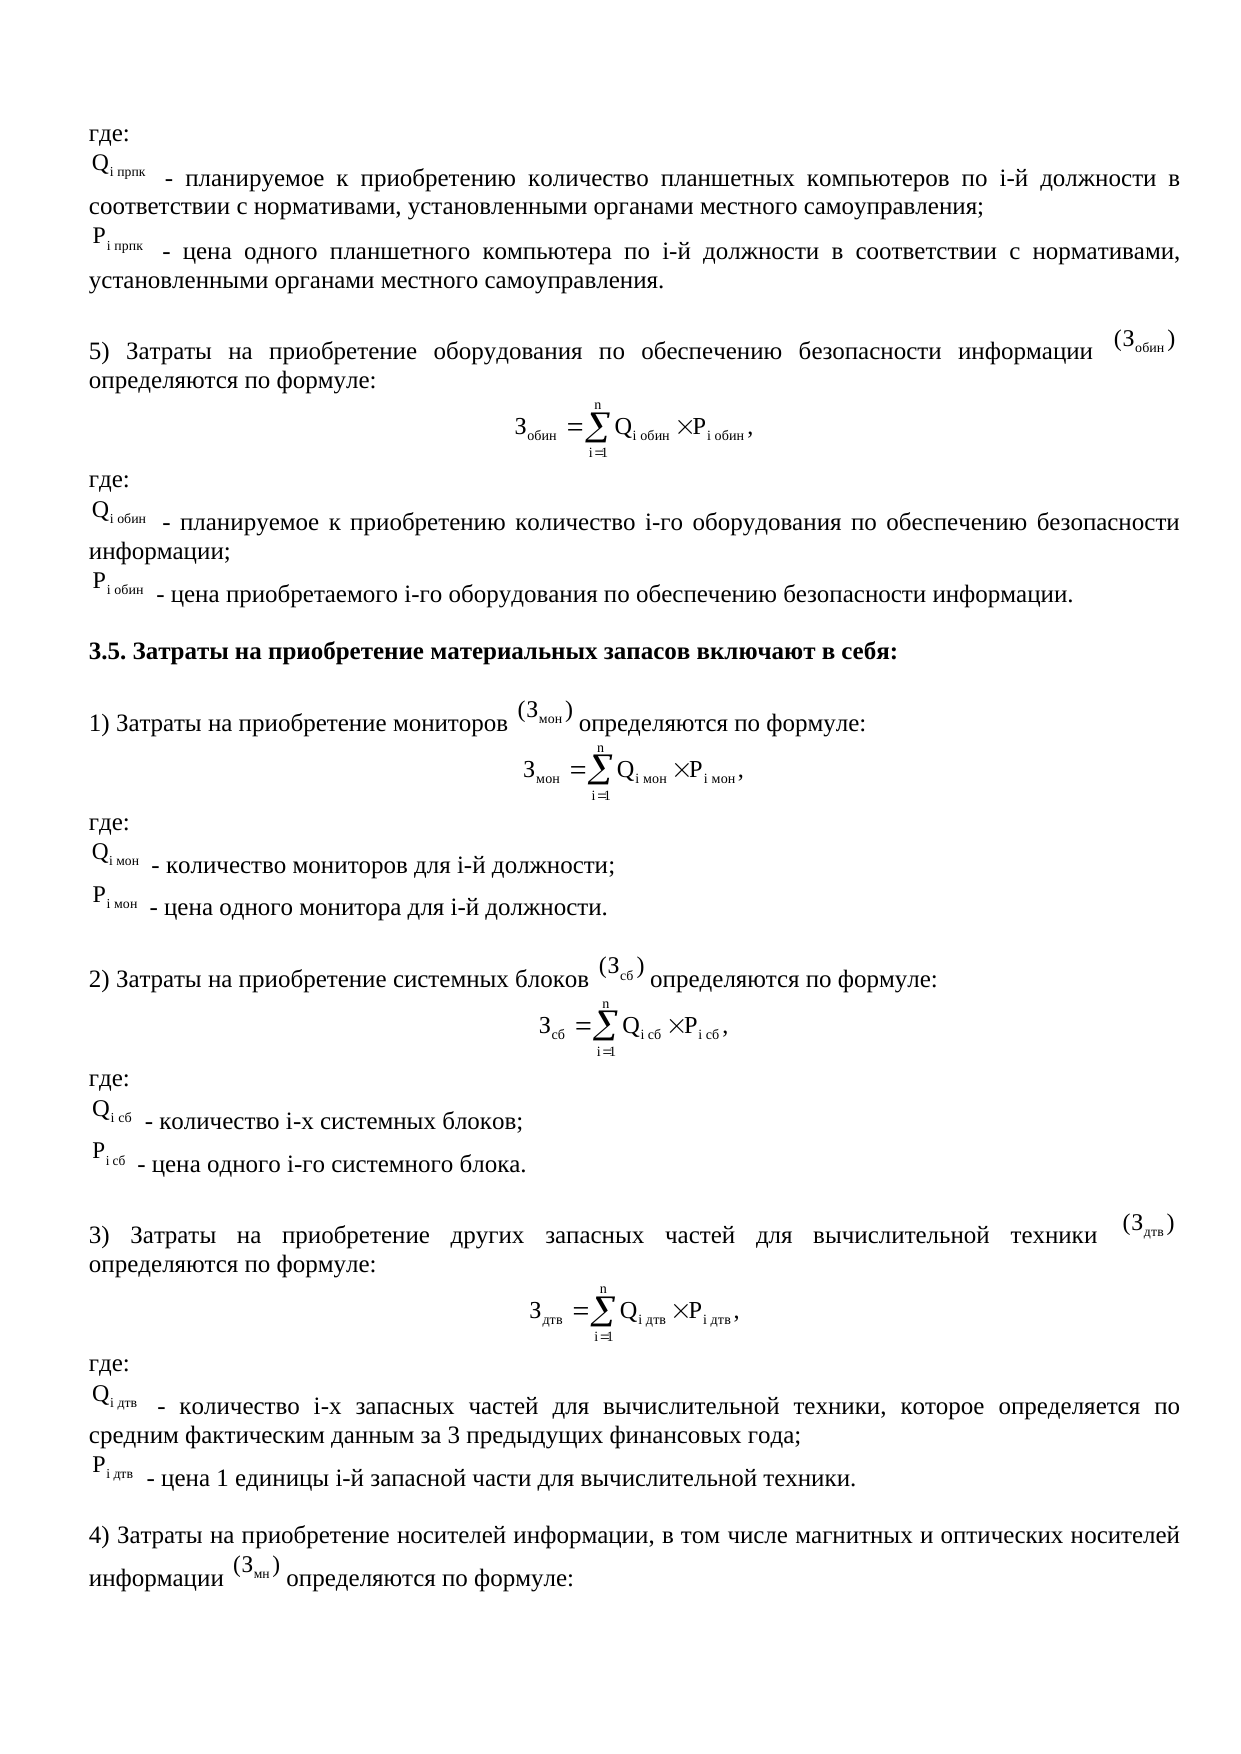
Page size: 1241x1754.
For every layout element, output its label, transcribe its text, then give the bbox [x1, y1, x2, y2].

text 5) Затраты на приобретение оборудования по обеспечению безопасности информации определяются по формуле: [89, 322, 1181, 394]
text где: [89, 807, 1181, 836]
text 2) Затраты на приобретение системных блоков определяются по формуле: [89, 950, 1181, 993]
text 3) Затраты на приобретение других запасных частей для вычислительной техники определяются по формуле: [89, 1206, 1181, 1278]
text - цена одного монитора для i-й должности. [89, 878, 1181, 921]
text где: [89, 118, 1181, 147]
text - количество i-х запасных частей для вычислительной техники, которое определяется по средним фактическим данным за 3 предыдущих финансовых года; [89, 1377, 1181, 1449]
text 4) Затраты на приобретение носителей информации, в том числе магнитных и оптических носителей информации определяются по формуле: [89, 1520, 1181, 1592]
text 1) Затраты на приобретение мониторов определяются по формуле: [89, 694, 1181, 736]
text где: [89, 1063, 1181, 1092]
text 3.5. Затраты на приобретение материальных запасов включают в себя: [89, 636, 1181, 665]
text - количество мониторов для i-й должности; [89, 836, 1181, 878]
text - цена приобретаемого i-го оборудования по обеспечению безопасности информации. [89, 565, 1181, 607]
text где: [89, 1348, 1181, 1377]
text - планируемое к приобретению количество i-го оборудования по обеспечению безопасности информации; [89, 493, 1181, 565]
text - цена 1 единицы i-й запасной части для вычислительной техники. [89, 1449, 1181, 1491]
text - планируемое к приобретению количество планшетных компьютеров по i-й должности в соответствии с нормативами, установленными органами местного самоуправления; [89, 147, 1181, 220]
text где: [89, 464, 1181, 493]
text - количество i-х системных блоков; [89, 1092, 1181, 1135]
text - цена одного планшетного компьютера по i-й должности в соответствии с нормативами, установленными органами местного самоуправления. [89, 220, 1181, 293]
text - цена одного i-го системного блока. [89, 1135, 1181, 1178]
